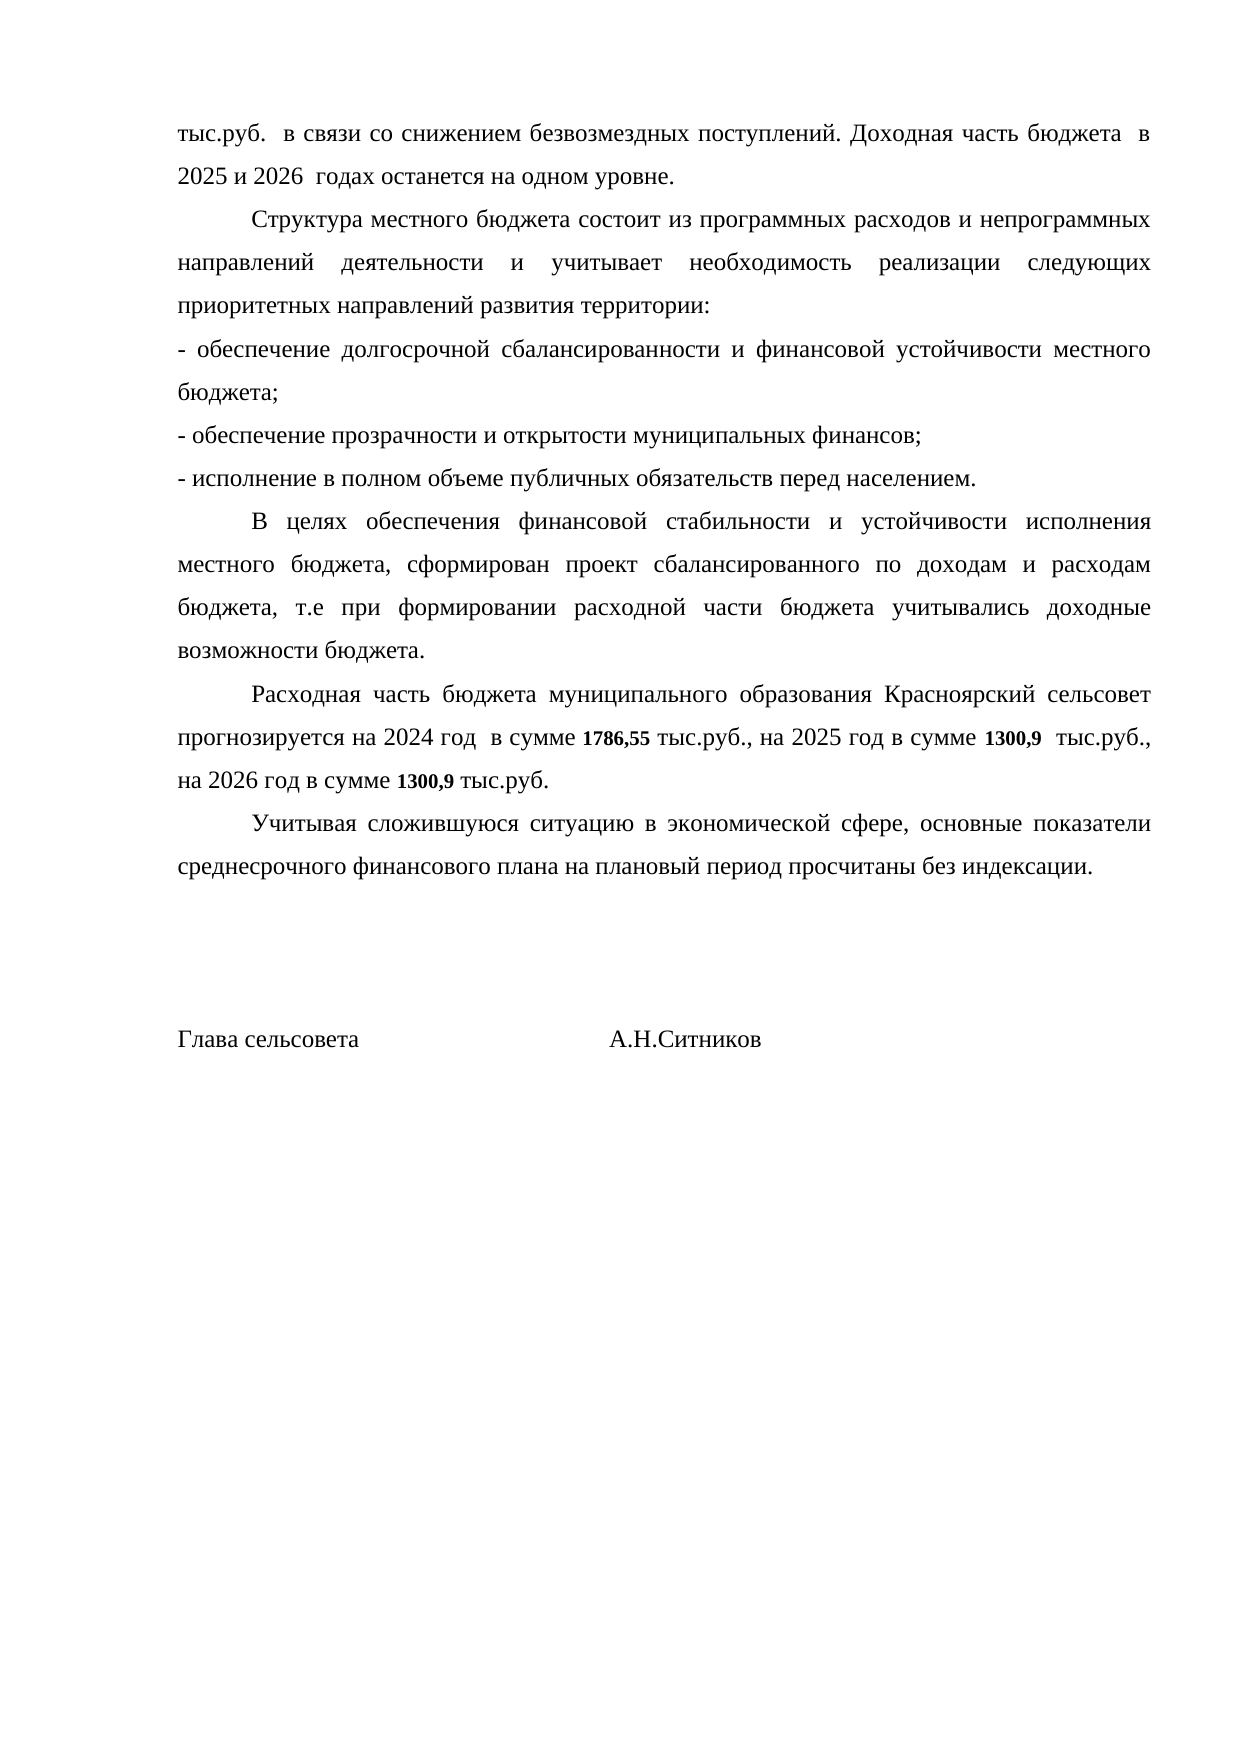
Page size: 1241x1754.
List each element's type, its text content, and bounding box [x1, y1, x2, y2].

text Структура местного бюджета состоит из программных расходов и непрограммных направлений деятельности и учитывает необходимость реализации следующих приоритетных направлений развития территории: [177, 204, 1152, 319]
text Учитывая сложившуюся ситуацию в экономической сфере, основные показатели среднесрочного финансового плана на плановый период просчитаны без индексации. [177, 808, 1152, 880]
text - обеспечение прозрачности и открытости муниципальных финансов; [177, 420, 1152, 449]
text - исполнение в полном объеме публичных обязательств перед населением. [177, 463, 1152, 492]
text Глава сельсовета А.Н.Ситников [177, 1024, 1152, 1052]
text Расходная часть бюджета муниципального образования Красноярский сельсовет прогнозируется на 2024 год в сумме 1786,55 тыс.руб., на 2025 год в сумме 1300,9 тыс.руб., на 2026 год в сумме 1300,9 тыс.руб. [177, 679, 1152, 794]
text - обеспечение долгосрочной сбалансированности и финансовой устойчивости местного бюджета; [177, 334, 1152, 406]
text В целях обеспечения финансовой стабильности и устойчивости исполнения местного бюджета, сформирован проект сбалансированного по доходам и расходам бюджета, т.е при формировании расходной части бюджета учитывались доходные возможности бюджета. [177, 506, 1152, 664]
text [177, 118, 1152, 190]
